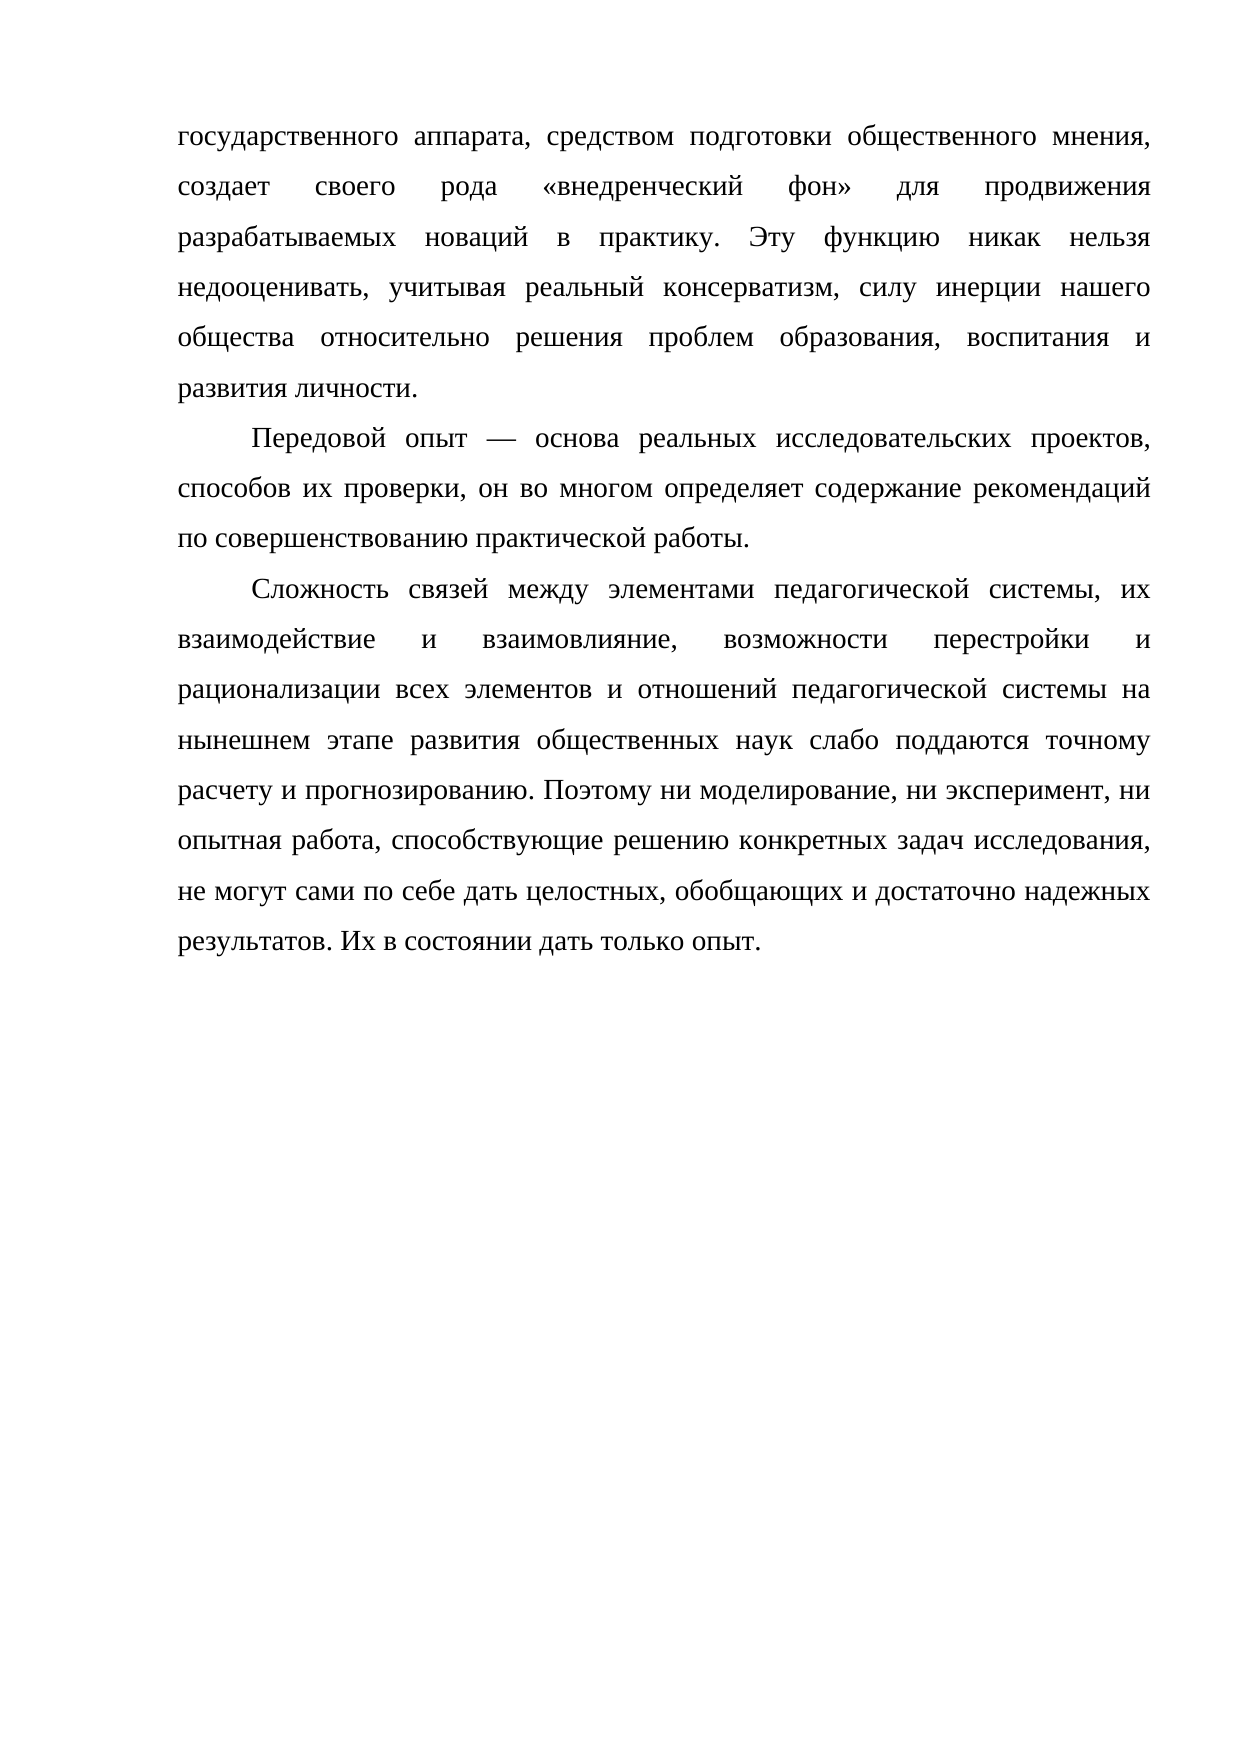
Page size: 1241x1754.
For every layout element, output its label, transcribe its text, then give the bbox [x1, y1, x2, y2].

text Передовой опыт — основа реальных исследовательских проектов, способов их проверки, он во многом определяет содержание рекомендаций по совершенствованию практической работы. [177, 420, 1152, 554]
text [177, 118, 1152, 403]
text Сложность связей между элементами педагогической системы, их взаимодействие и взаимовлияние, возможности перестройки и рационализации всех элементов и отношений педагогической системы на нынешнем этапе развития общественных наук слабо поддаются точному расчету и прогнозированию. Поэтому ни моделирование, ни эксперимент, ни опытная работа, способствующие решению конкретных задач исследования, не могут сами по себе дать целостных, обобщающих и достаточно надежных результатов. Их в состоянии дать только опыт. [177, 571, 1152, 957]
